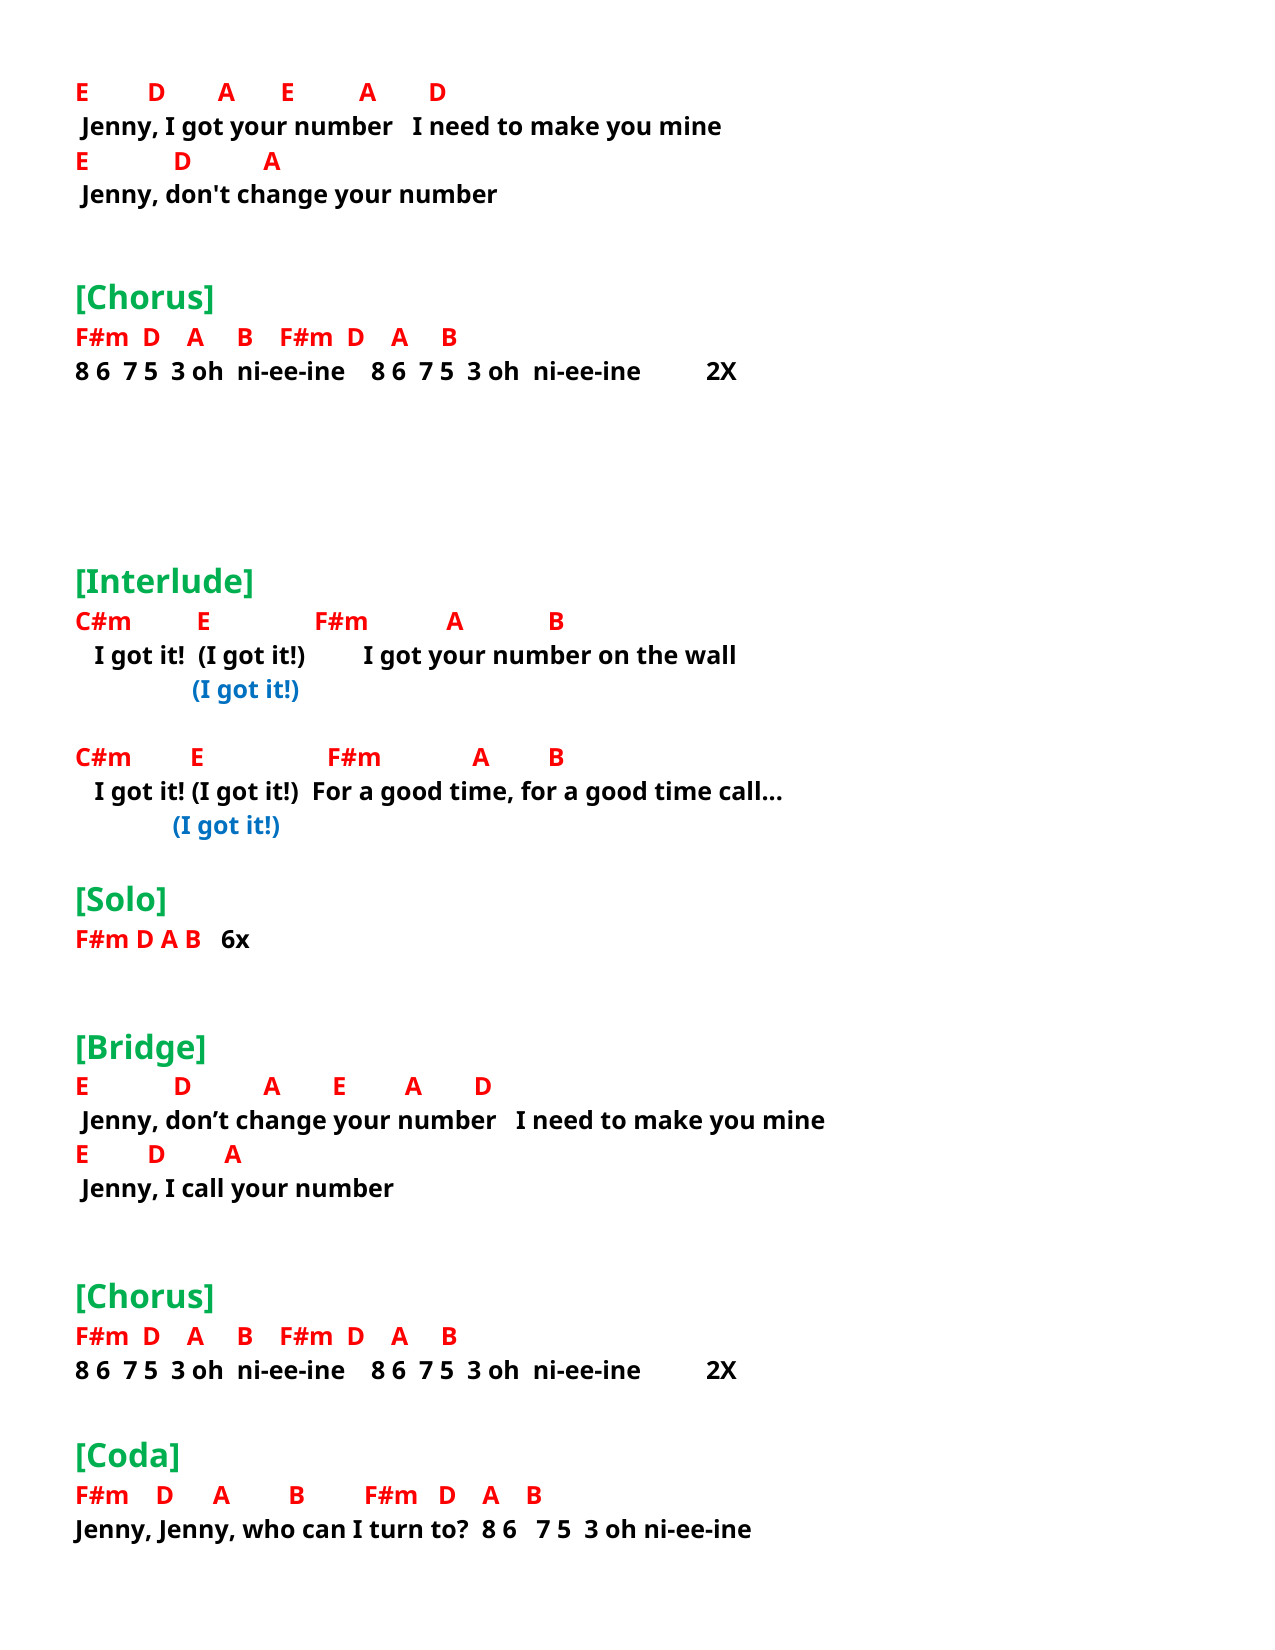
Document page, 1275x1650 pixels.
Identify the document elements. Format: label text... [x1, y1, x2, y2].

text [Interlude] C#m E F#m A B I got it! (I got it!) I got your number on the wall [75, 558, 1200, 671]
text [Bridge] [75, 1023, 1200, 1069]
text C#m E F#m A B I got it! (I got it!) For a good time, for a good time call... (I got it!) [75, 706, 1200, 842]
text E D A E A D Jenny, don’t change your number I need to make you mine E D A Jenny, I call your number [75, 1069, 1200, 1205]
text [Coda] [75, 1432, 1200, 1478]
text F#m D A B F#m D A B [75, 1478, 1200, 1512]
text Jenny, Jenny, who can I turn to? 8 6 7 5 3 oh ni-ee-ine [75, 1512, 1200, 1546]
text E D A E A D Jenny, I got your number I need to make you mine E D A Jenny, don't change your number [75, 75, 1200, 240]
text [Solo] [75, 842, 1200, 921]
text (I got it!) [75, 671, 1200, 706]
text [Chorus] F#m D A B F#m D A B 8 6 7 5 3 oh ni-ee-ine 8 6 7 5 3 oh ni-ee-ine 2X [75, 274, 1200, 388]
text F#m D A B 6x [75, 921, 1200, 955]
text [Chorus] F#m D A B F#m D A B 8 6 7 5 3 oh ni-ee-ine 8 6 7 5 3 oh ni-ee-ine 2X [75, 1273, 1200, 1387]
